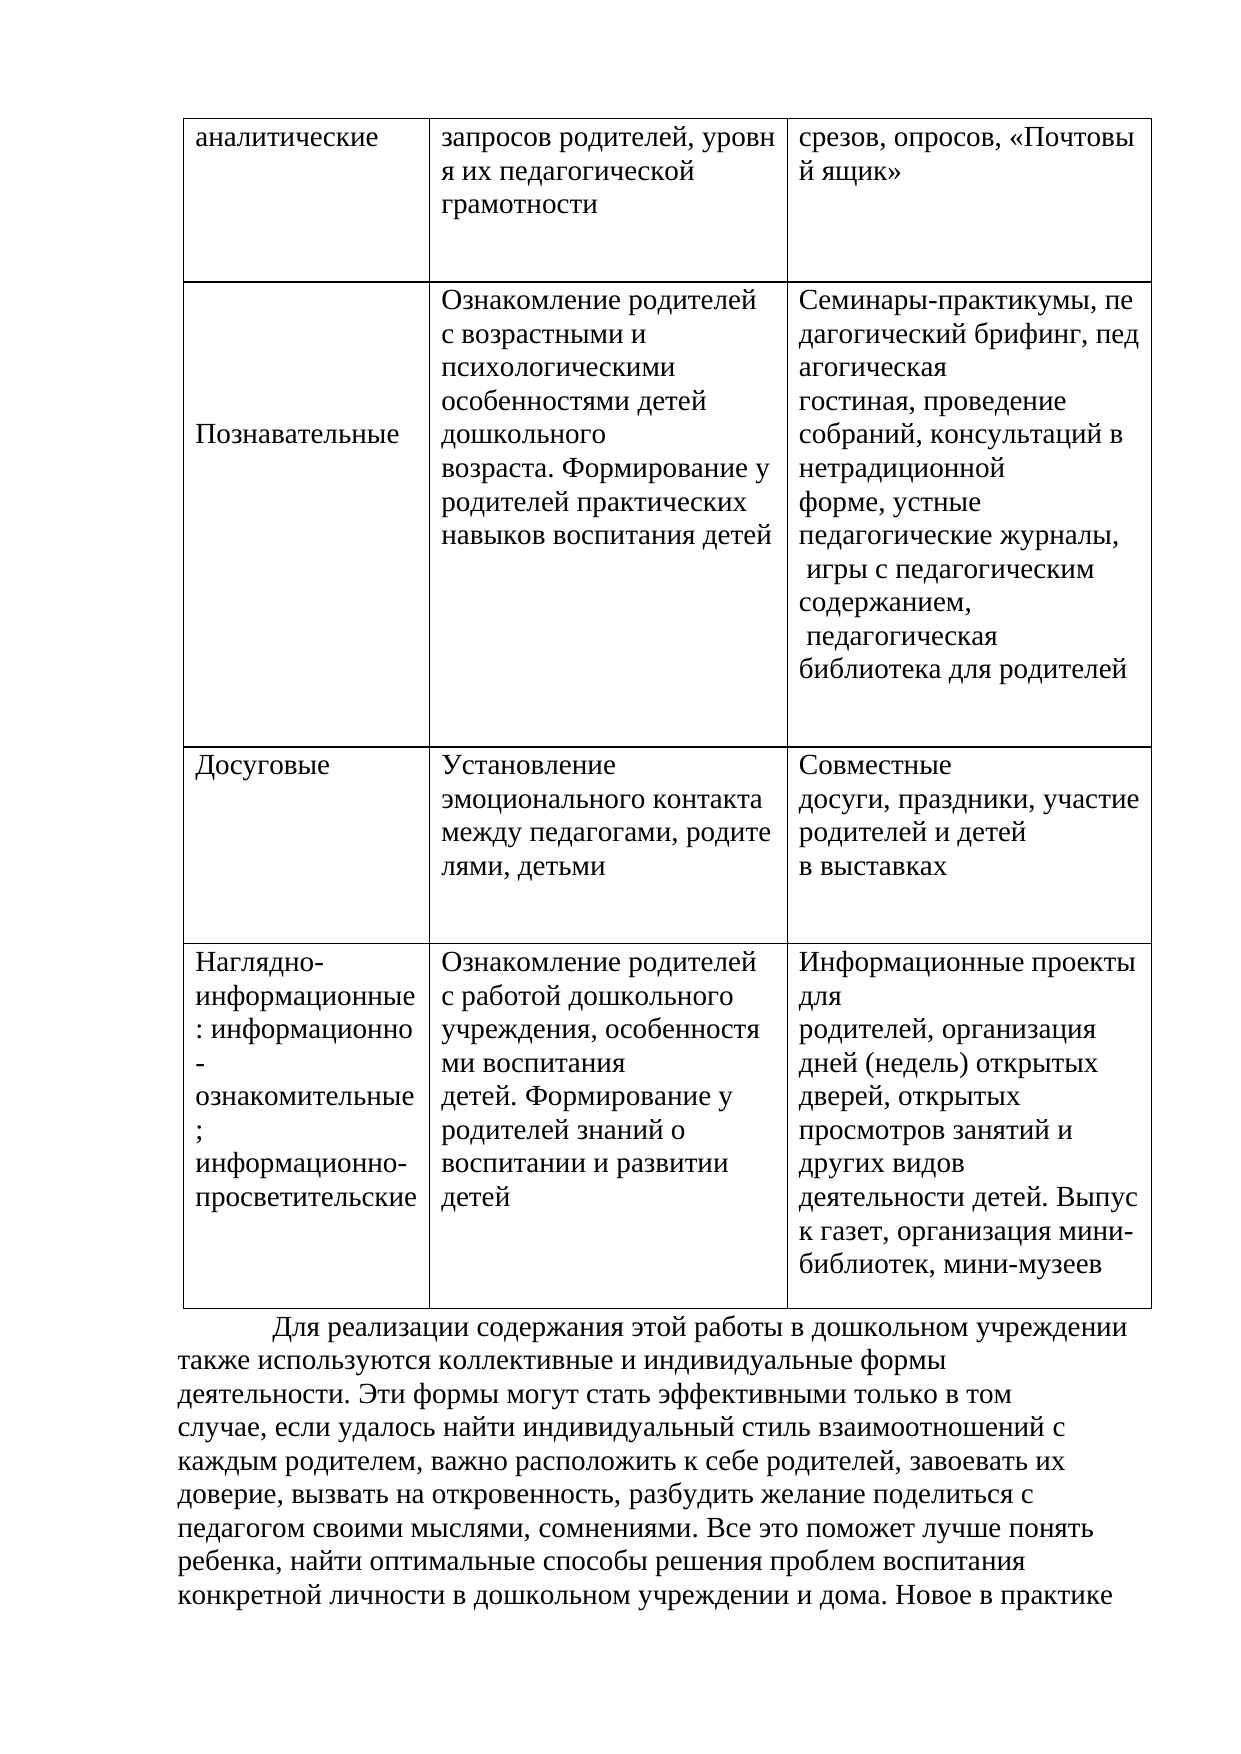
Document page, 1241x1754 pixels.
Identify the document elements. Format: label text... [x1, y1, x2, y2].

table_cell Семинары-практикумы, педагогический брифинг, педагогическая гостиная, проведение собраний, консультаций в нетрадиционной форме, устные педагогические журналы, игры с педагогическим содержанием, педагогическая библиотека для родителей [788, 283, 1151, 746]
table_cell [430, 119, 787, 281]
table_cell Досуговые [184, 748, 429, 943]
table_cell Совместные досуги, праздники, участие родителей и детей в выставках [788, 748, 1151, 943]
table_cell Наглядно-информационные: информационно-ознакомительные; информационно-просветительские [184, 944, 429, 1308]
table_cell Ознакомление родителей с возрастными и психологическими особенностями детей дошкольного возраста. Формирование у родителей практических навыков воспитания детей [430, 283, 787, 746]
table_cell Познавательные [184, 283, 429, 746]
table_cell Информационные проекты для родителей, организация дней (недель) открытых дверей, открытых просмотров занятий и других видов деятельности детей. Выпуск газет, организация мини-библиотек, мини-музеев [788, 944, 1151, 1308]
table_cell Ознакомление родителей с работой дошкольного учреждения, особенностями воспитания детей. Формирование у родителей знаний о воспитании и развитии детей [430, 944, 787, 1308]
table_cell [184, 119, 429, 281]
table_cell Установление эмоционального контакта между педагогами, родителями, детьми [430, 748, 787, 943]
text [177, 1309, 1152, 1611]
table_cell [788, 119, 1151, 281]
